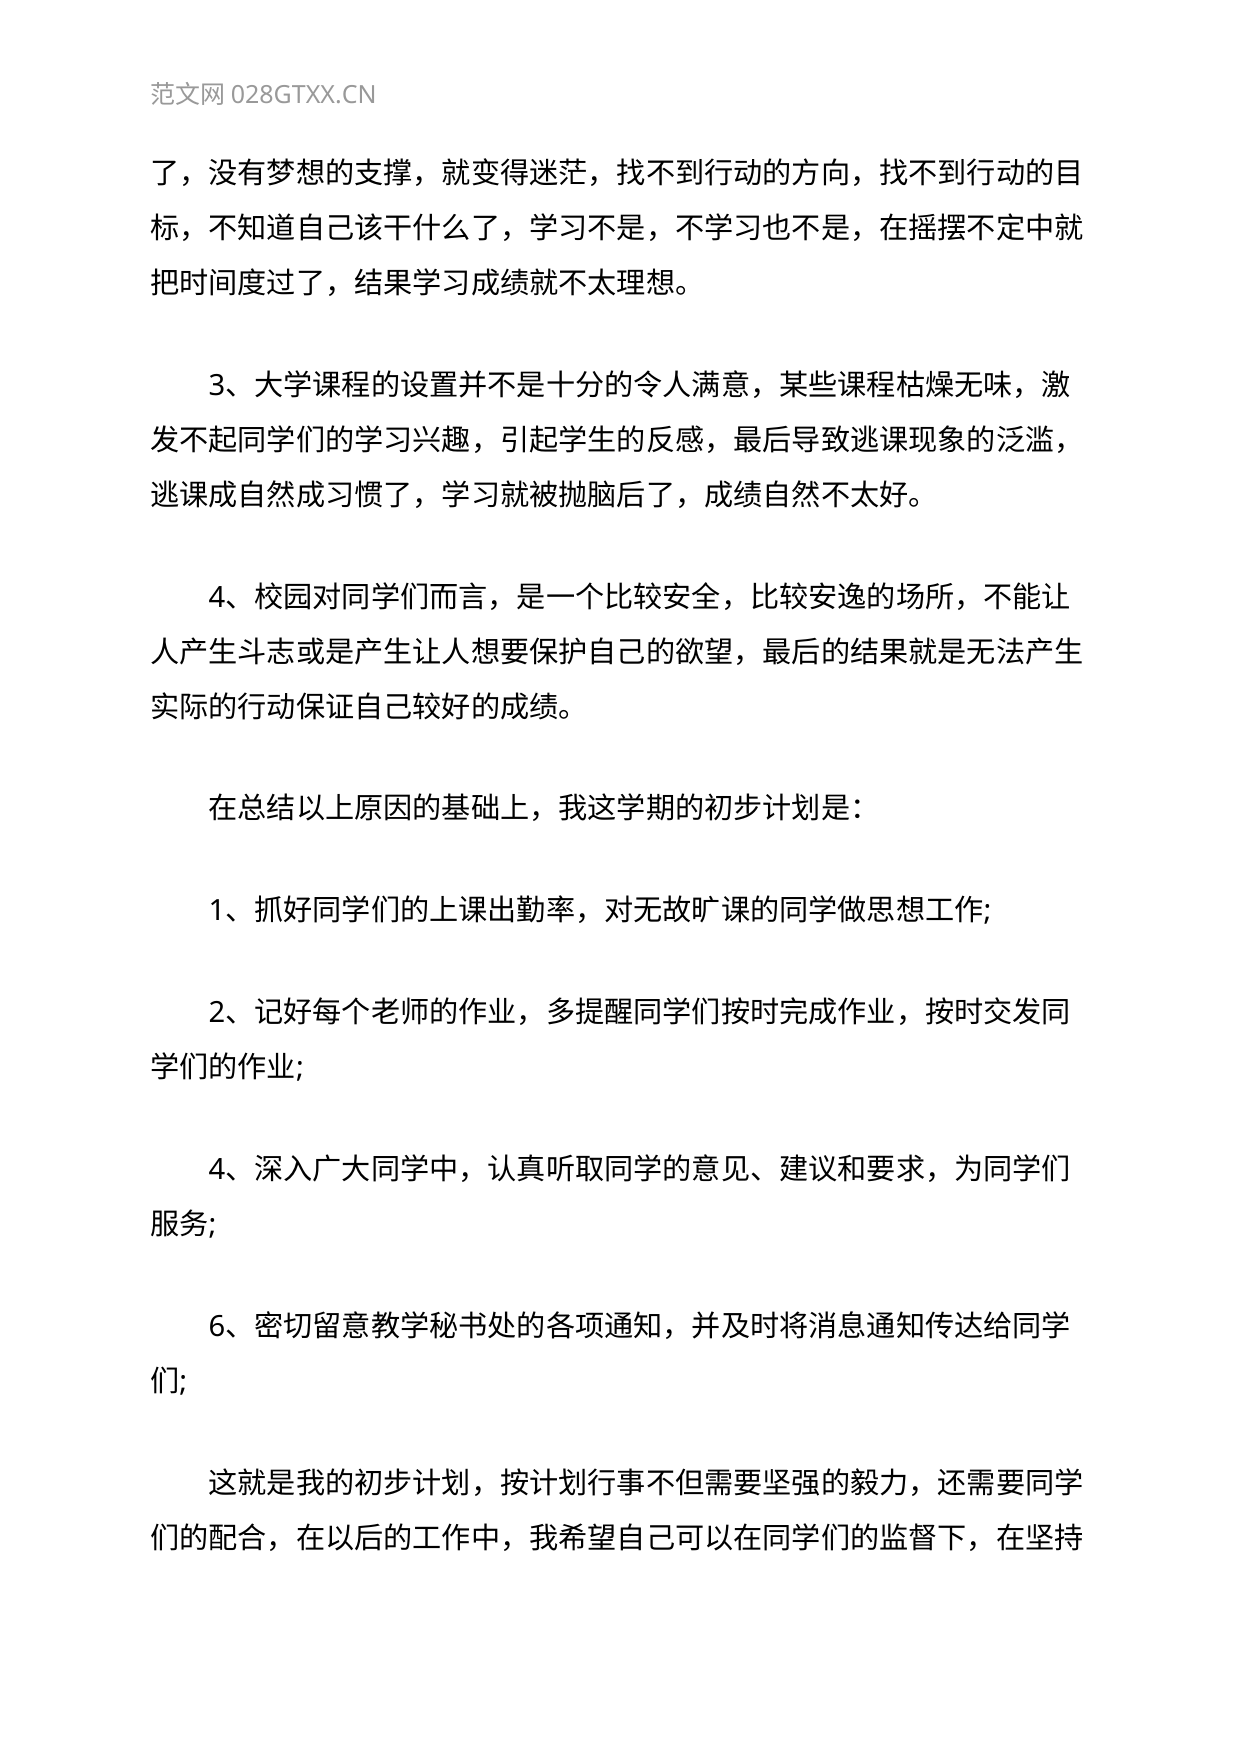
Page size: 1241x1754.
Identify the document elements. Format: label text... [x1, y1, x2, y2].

text 在总结以上原因的基础上，我这学期的初步计划是： [150, 785, 1090, 827]
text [150, 150, 1090, 302]
text 1、抓好同学们的上课出勤率，对无故旷课的同学做思想工作; [150, 887, 1090, 929]
text 6、密切留意教学秘书处的各项通知，并及时将消息通知传达给同学们; [150, 1303, 1090, 1400]
text 2、记好每个老师的作业，多提醒同学们按时完成作业，按时交发同学们的作业; [150, 989, 1090, 1086]
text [150, 1459, 1090, 1557]
text 4、校园对同学们而言，是一个比较安全，比较安逸的场所，不能让人产生斗志或是产生让人想要保护自己的欲望，最后的结果就是无法产生实际的行动保证自己较好的成绩。 [150, 573, 1090, 725]
text 4、深入广大同学中，认真听取同学的意见、建议和要求，为同学们服务; [150, 1146, 1090, 1243]
text 3、大学课程的设置并不是十分的令人满意，某些课程枯燥无味，激发不起同学们的学习兴趣，引起学生的反感，最后导致逃课现象的泛滥，逃课成自然成习惯了，学习就被抛脑后了，成绩自然不太好。 [150, 362, 1090, 514]
